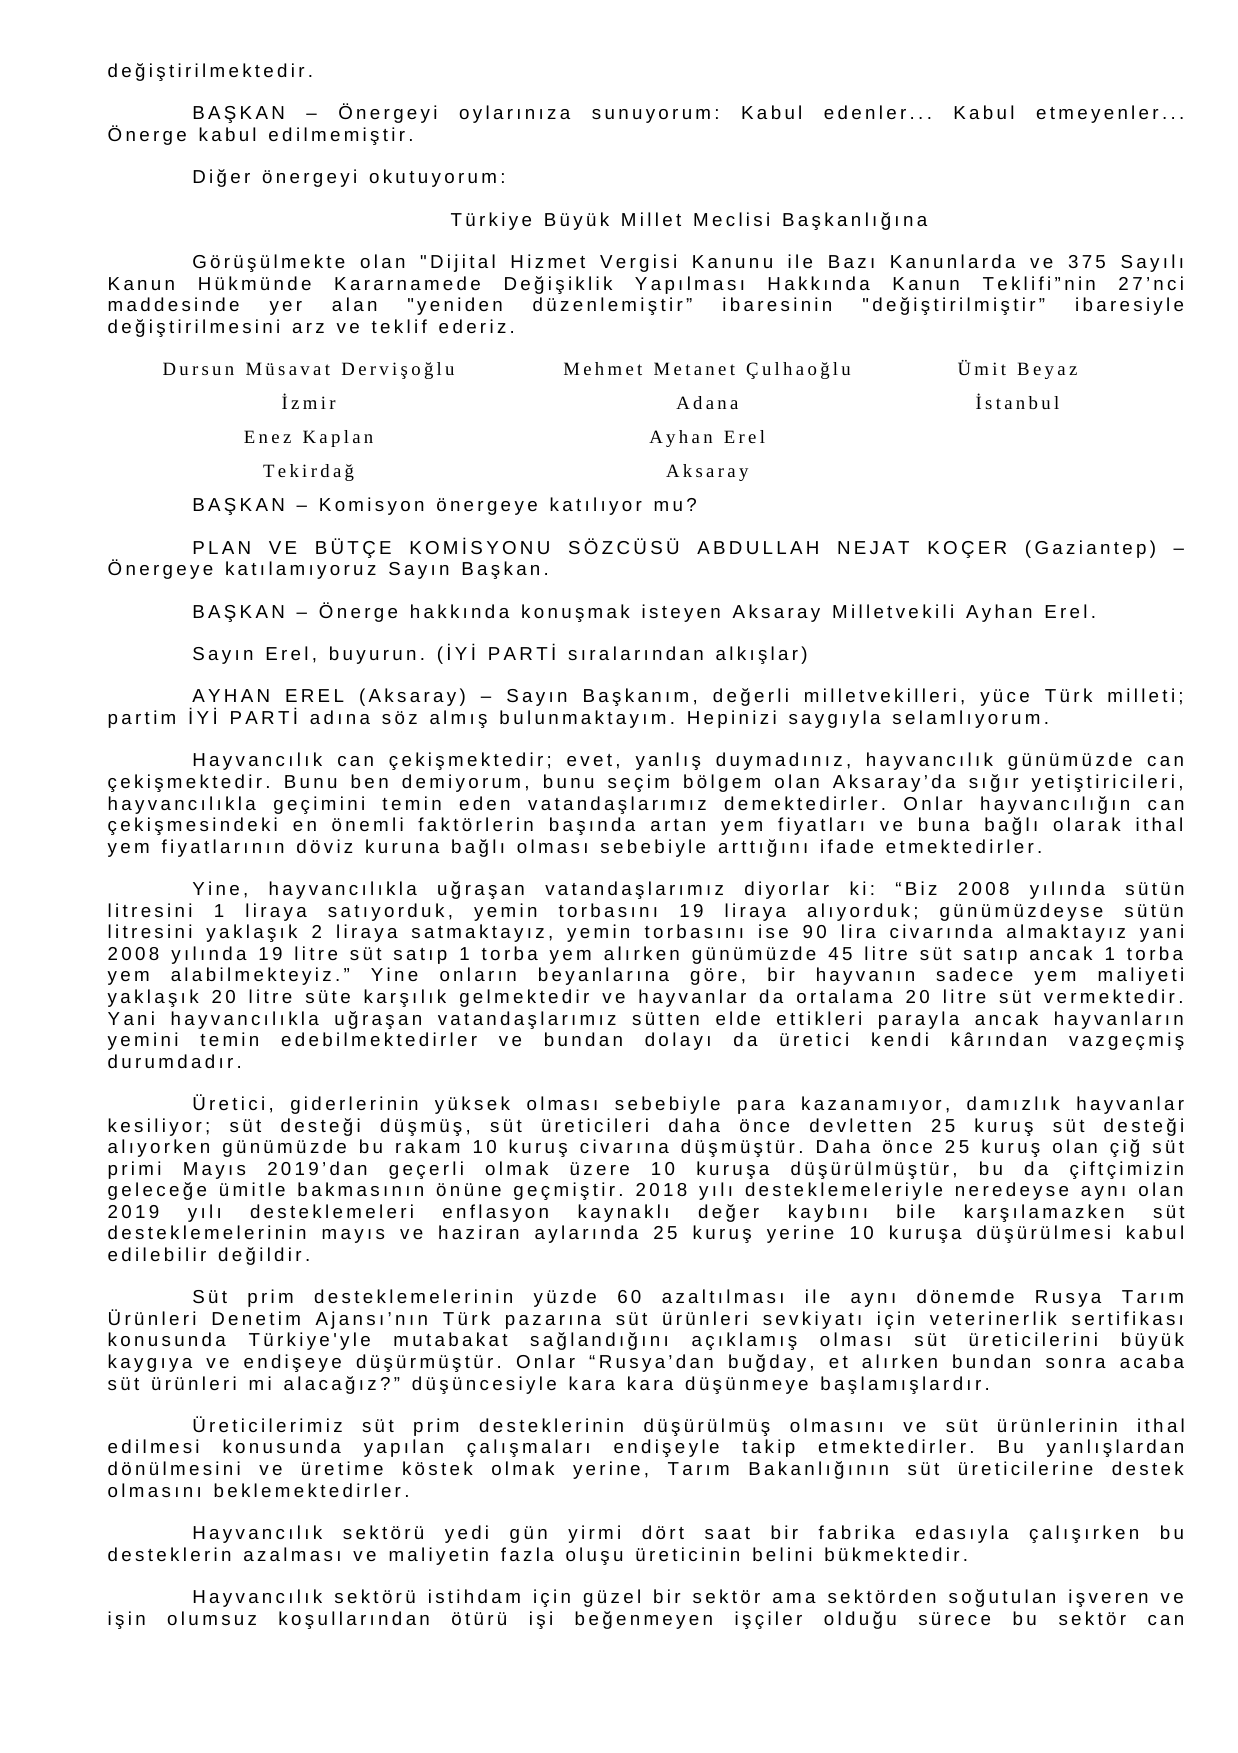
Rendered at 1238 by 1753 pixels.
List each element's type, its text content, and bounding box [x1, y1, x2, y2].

text Görüşülmekte olan "Dijital Hizmet Vergisi Kanunu ile Bazı Kanunlarda ve 375 Sayılı Kanun Hükmünde Kararnamede Değişiklik Yapılması Hakkında Kanun Teklifi”nin 27’nci maddesinde yer alan "yeniden düzenlemiştir” ibaresinin "değiştirilmiştir” ibaresiyle değiştirilmesini arz ve teklif ederiz. [107, 251, 1186, 337]
text İzmir Adana İstanbul [103, 392, 1186, 413]
text BAŞKAN – Önerge hakkında konuşmak isteyen Aksaray Milletvekili Ayhan Erel. [107, 601, 1186, 622]
text Diğer önergeyi okutuyorum: [107, 166, 1186, 188]
text Süt prim desteklemelerinin yüzde 60 azaltılması ile aynı dönemde Rusya Tarım Ürünleri Denetim Ajansı’nın Türk pazarına süt ürünleri sevkiyatı için veterinerlik sertifikası konusunda Türkiye'yle mutabakat sağlandığını açıklamış olması süt üreticilerini büyük kaygıya ve endişeye düşürmüştür. Onlar “Rusya’dan buğday, et alırken bundan sonra acaba süt ürünleri mi alacağız?” düşüncesiyle kara kara düşünmeye başlamışlardır. [107, 1286, 1186, 1394]
text Üretici, giderlerinin yüksek olması sebebiyle para kazanamıyor, damızlık hayvanlar kesiliyor; süt desteği düşmüş, süt üreticileri daha önce devletten 25 kuruş süt desteği alıyorken günümüzde bu rakam 10 kuruş civarına düşmüştür. Daha önce 25 kuruş olan çiğ süt primi Mayıs 2019’dan geçerli olmak üzere 10 kuruşa düşürülmüştür, bu da çiftçimizin geleceğe ümitle bakmasının önüne geçmiştir. 2018 yılı desteklemeleriyle neredeyse aynı olan 2019 yılı desteklemeleri enflasyon kaynaklı değer kaybını bile karşılamazken süt desteklemelerinin mayıs ve haziran aylarında 25 kuruş yerine 10 kuruşa düşürülmesi kabul edilebilir değildir. [107, 1093, 1186, 1265]
text Enez Kaplan Ayhan Erel [103, 426, 1186, 448]
text Üreticilerimiz süt prim desteklerinin düşürülmüş olmasını ve süt ürünlerinin ithal edilmesi konusunda yapılan çalışmaları endişeyle takip etmektedirler. Bu yanlışlardan dönülmesini ve üretime köstek olmak yerine, Tarım Bakanlığının süt üreticilerine destek olmasını beklemektedirler. [107, 1415, 1186, 1501]
text BAŞKAN – Komisyon önergeye katılıyor mu? [107, 494, 1186, 516]
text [107, 60, 1186, 81]
text Sayın Erel, buyurun. (İYİ PARTİ sıralarından alkışlar) [107, 643, 1186, 664]
text AYHAN EREL (Aksaray) – Sayın Başkanım, değerli milletvekilleri, yüce Türk milleti; partim İYİ PARTİ adına söz almış bulunmaktayım. Hepinizi saygıyla selamlıyorum. [107, 685, 1186, 728]
text Türkiye Büyük Millet Meclisi Başkanlığına [107, 208, 1186, 230]
text Yine, hayvancılıkla uğraşan vatandaşlarımız diyorlar ki: “Biz 2008 yılında sütün litresini 1 liraya satıyorduk, yemin torbasını 19 liraya alıyorduk; günümüzdeyse sütün litresini yaklaşık 2 liraya satmaktayız, yemin torbasını ise 90 lira civarında almaktayız yani 2008 yılında 19 litre süt satıp 1 torba yem alırken günümüzde 45 litre süt satıp ancak 1 torba yem alabilmekteyiz.” Yine onların beyanlarına göre, bir hayvanın sadece yem maliyeti yaklaşık 20 litre süte karşılık gelmektedir ve hayvanlar da ortalama 20 litre süt vermektedir. Yani hayvancılıkla uğraşan vatandaşlarımız sütten elde ettikleri parayla ancak hayvanların yemini temin edebilmektedirler ve bundan dolayı da üretici kendi kârından vazgeçmiş durumdadır. [107, 878, 1186, 1072]
text BAŞKAN – Önergeyi oylarınıza sunuyorum: Kabul edenler... Kabul etmeyenler... Önerge kabul edilmemiştir. [107, 102, 1186, 145]
text Hayvancılık can çekişmektedir; evet, yanlış duymadınız, hayvancılık günümüzde can çekişmektedir. Bunu ben demiyorum, bunu seçim bölgem olan Aksaray’da sığır yetiştiricileri, hayvancılıkla geçimini temin eden vatandaşlarımız demektedirler. Onlar hayvancılığın can çekişmesindeki en önemli faktörlerin başında artan yem fiyatları ve buna bağlı olarak ithal yem fiyatlarının döviz kuruna bağlı olması sebebiyle arttığını ifade etmektedirler. [107, 749, 1186, 857]
text Hayvancılık sektörü yedi gün yirmi dört saat bir fabrika edasıyla çalışırken bu desteklerin azalması ve maliyetin fazla oluşu üreticinin belini bükmektedir. [107, 1522, 1186, 1565]
text Dursun Müsavat Dervişoğlu Mehmet Metanet Çulhaoğlu Ümit Beyaz [103, 358, 1186, 379]
text Tekirdağ Aksaray [103, 460, 1186, 482]
text PLAN VE BÜTÇE KOMİSYONU SÖZCÜSÜ ABDULLAH NEJAT KOÇER (Gaziantep) – Önergeye katılamıyoruz Sayın Başkan. [107, 537, 1186, 580]
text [107, 1586, 1186, 1629]
